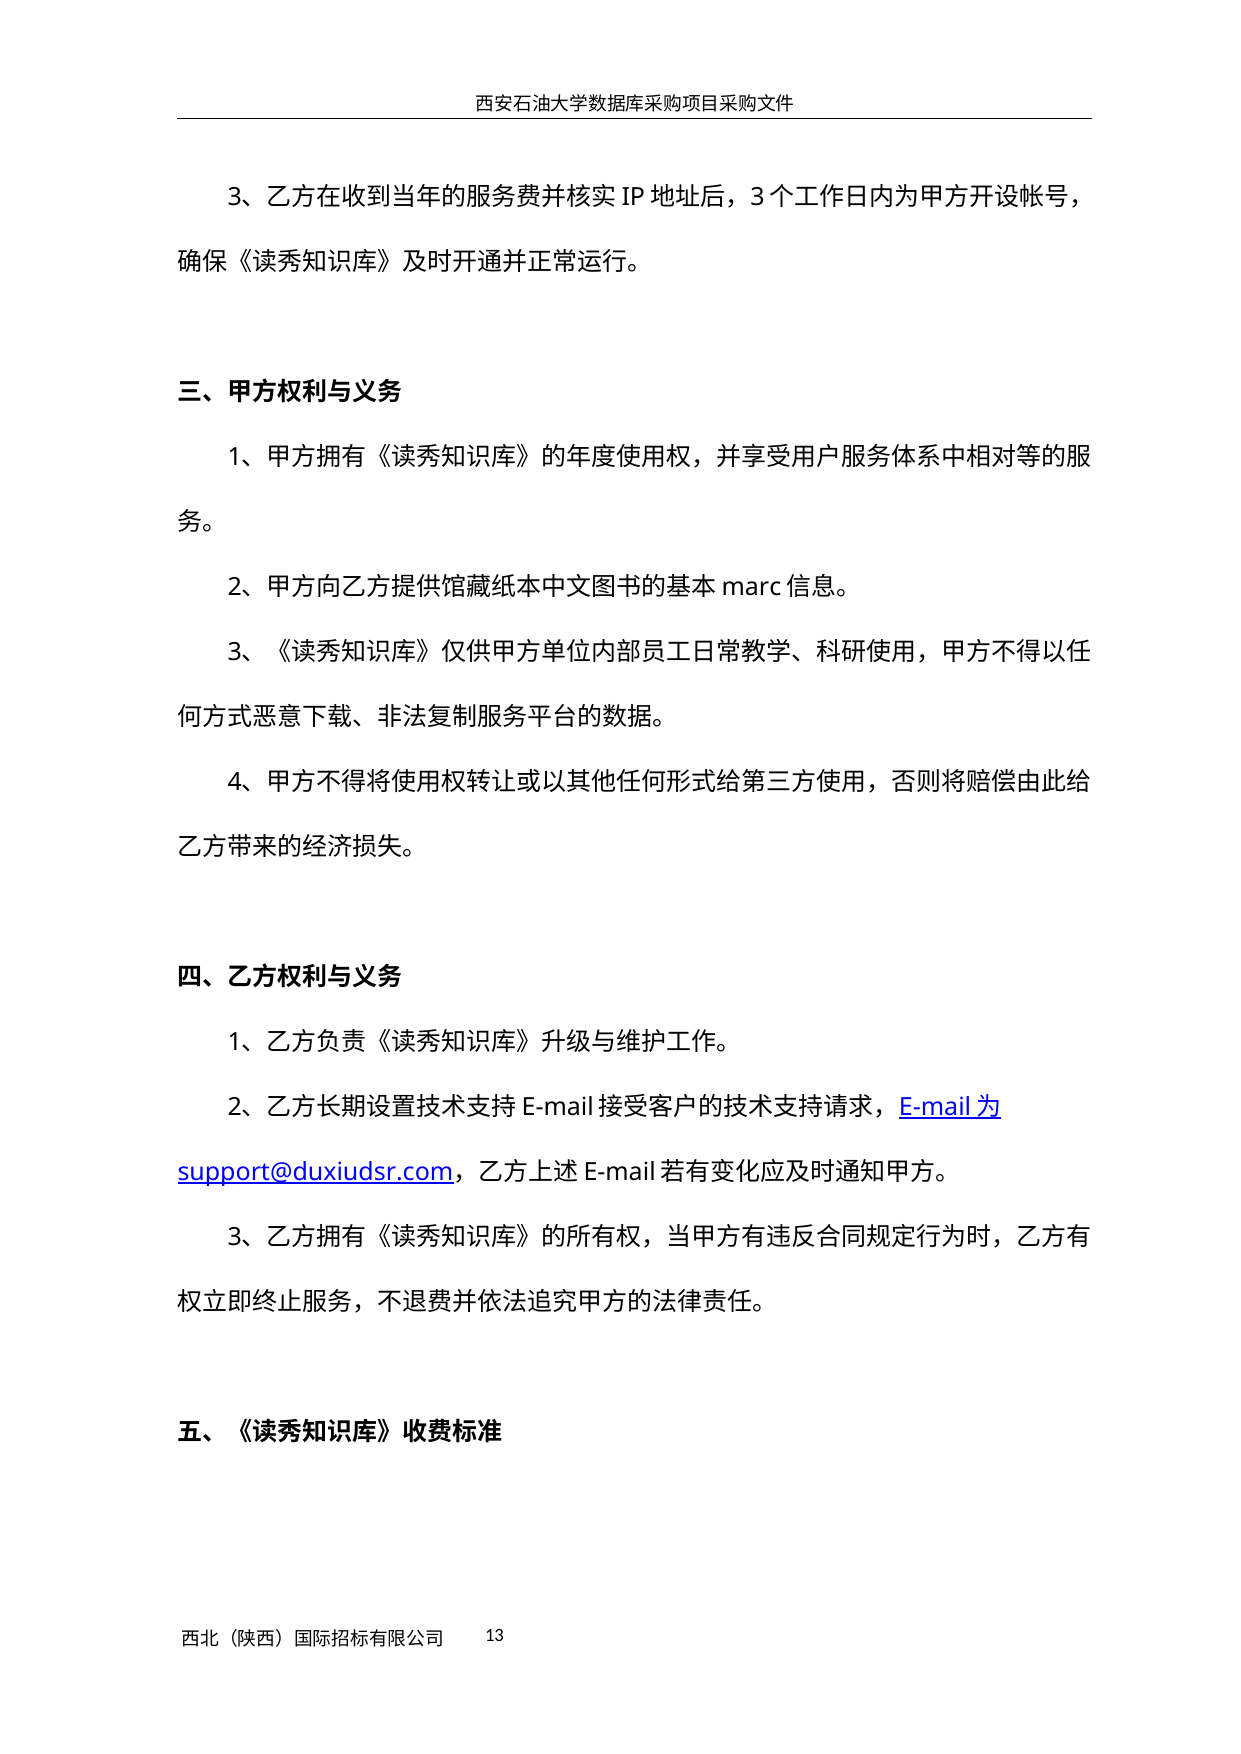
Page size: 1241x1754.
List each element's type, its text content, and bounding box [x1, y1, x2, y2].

text 三、甲方权利与义务 [177, 357, 1092, 422]
text 2、甲方向乙方提供馆藏纸本中文图书的基本marc信息。 [177, 552, 1092, 617]
text 2、乙方长期设置技术支持E-mail接受客户的技术支持请求，E-mail为support@duxiudsr.com，乙方上述E-mail若有变化应及时通知甲方。 [177, 1072, 1092, 1202]
text 3、《读秀知识库》仅供甲方单位内部员工日常教学、科研使用，甲方不得以任何方式恶意下载、非法复制服务平台的数据。 [177, 617, 1092, 747]
text 4、甲方不得将使用权转让或以其他任何形式给第三方使用，否则将赔偿由此给乙方带来的经济损失。 [177, 747, 1092, 877]
text 五、《读秀知识库》收费标准 [177, 1397, 1092, 1462]
text 四、乙方权利与义务 [177, 942, 1092, 1007]
text 3、乙方在收到当年的服务费并核实IP地址后，3个工作日内为甲方开设帐号，确保《读秀知识库》及时开通并正常运行。 [177, 162, 1092, 292]
text 1、甲方拥有《读秀知识库》的年度使用权，并享受用户服务体系中相对等的服务。 [177, 422, 1092, 552]
text 3、乙方拥有《读秀知识库》的所有权，当甲方有违反合同规定行为时，乙方有权立即终止服务，不退费并依法追究甲方的法律责任。 [177, 1202, 1092, 1332]
text 1、乙方负责《读秀知识库》升级与维护工作。 [177, 1007, 1092, 1072]
